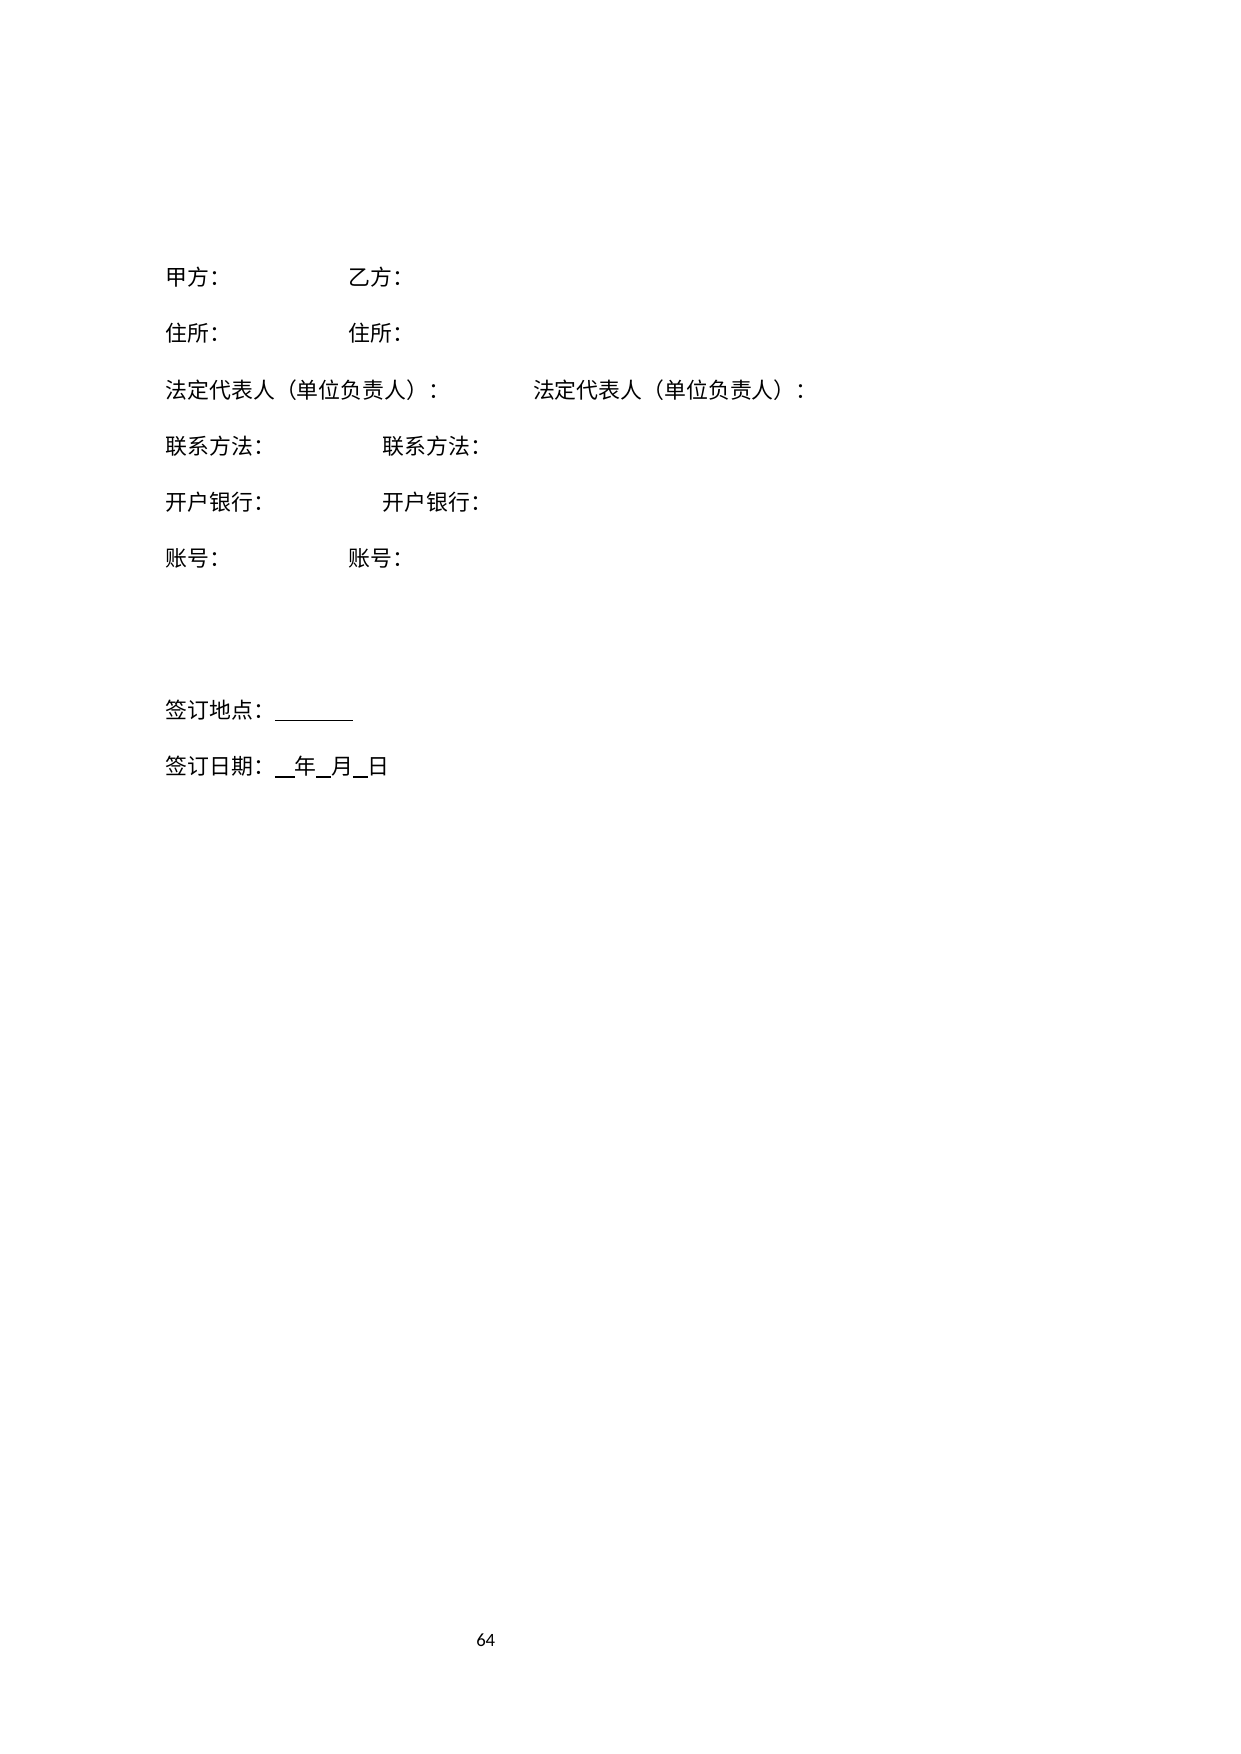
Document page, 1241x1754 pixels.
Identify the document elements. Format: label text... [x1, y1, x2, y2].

text 法定代表人（单位负责人）： 法定代表人（单位负责人）： [165, 372, 1087, 405]
text 联系方法： 联系方法： [165, 428, 1087, 461]
text 甲方： 乙方： [165, 260, 1087, 292]
text 开户银行： 开户银行： [165, 484, 1087, 517]
text 签订日期： 年 月 日 [165, 748, 1087, 781]
text 签订地点： [165, 692, 1087, 725]
text 住所： 住所： [165, 316, 1087, 348]
text 账号： 账号： [165, 541, 1087, 573]
